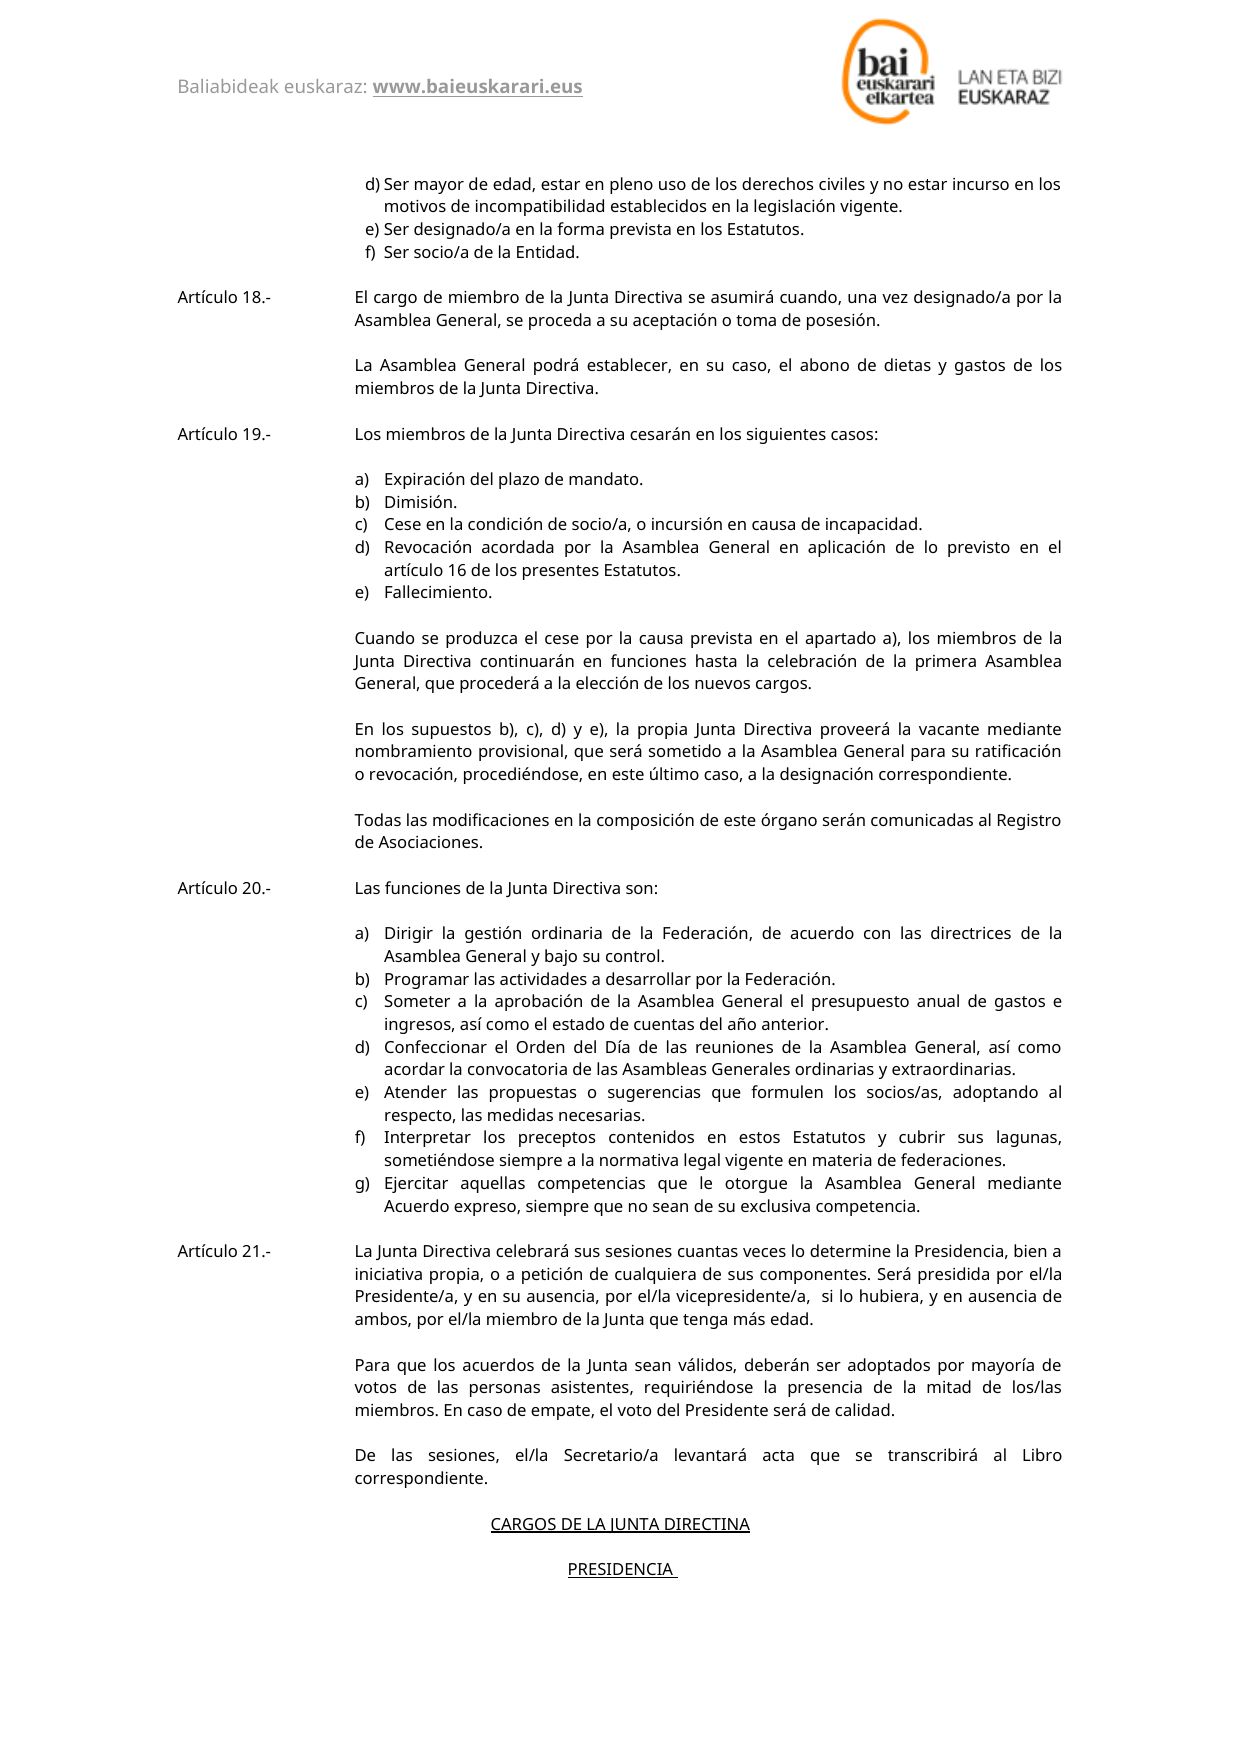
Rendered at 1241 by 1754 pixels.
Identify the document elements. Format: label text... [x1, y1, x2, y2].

text Artículo 18.- El cargo de miembro de se asumirá cuando, una vez designado/a por , se proceda a su aceptación o toma de posesión. [177, 286, 1063, 331]
text Artículo 19.- Los miembros de cesarán en los siguientes casos: [177, 422, 1063, 445]
text Artículo 20.- Las funciones de son: [177, 876, 1063, 899]
text d) Confeccionar el Orden del Día de las reuniones de , así como acordar la convocatoria de las Asambleas Generales ordinarias y extraordinarias. [354, 1035, 1063, 1081]
list Ser designado/a en la forma prevista en los Estatutos. [365, 218, 1063, 241]
text a) Expiración del plazo de mandato. [354, 468, 1063, 490]
text Cuando se produzca el cese por la causa prevista en el apartado a), los miembros de continuarán en funciones hasta la celebración de la primera Asamblea General, que procederá a la elección de los nuevos cargos. [177, 627, 1063, 695]
picture [839, 17, 1063, 127]
text Para que los acuerdos de la Junta sean válidos, deberán ser adoptados por mayoría de votos de las personas asistentes, requiriéndose la presencia de la mitad de los/las miembros. En caso de empate, el voto del Presidente será de calidad. [177, 1353, 1063, 1421]
text c) Cese en la condición de socio/a, o incursión en causa de incapacidad. [354, 513, 1063, 536]
text De las sesiones, el//a levantará acta que se transcribirá al Libro correspondiente. [177, 1444, 1063, 1489]
text f) Interpretar los preceptos contenidos en estos Estatutos y cubrir sus lagunas, sometiéndose siempre a la normativa legal vigente en materia de federaciones. [354, 1126, 1063, 1172]
list Ser socio/a de [365, 241, 1063, 263]
list Ser mayor de edad, estar en pleno uso de los derechos civiles y no estar incurso en los motivos de incompatibilidad establecidos en la legislación vigente. [365, 172, 1063, 218]
text g) Ejercitar aquellas competencias que le otorgue mediante Acuerdo expreso, siempre que no sean de su exclusiva competencia. [354, 1172, 1063, 1217]
text podrá establecer, en su caso, el abono de dietas y gastos de los miembros de [177, 354, 1063, 399]
text b) Dimisión. [354, 490, 1063, 513]
text Artículo 21.- celebrará sus sesiones cuantas veces lo determine , bien a iniciativa propia, o a petición de cualquiera de sus componentes. Será presidida por el//a, y en su ausencia, por el/la vicepresidente/a, si lo hubiera, y en ausencia de ambos, por el/la miembro de la Junta que tenga más edad. [177, 1240, 1063, 1331]
text e) Atender las propuestas o sugerencias que formulen los socios/as, adoptando al respecto, las medidas necesarias. [354, 1081, 1063, 1126]
text d) Revocación acordada por en aplicación de lo previsto en el artículo 16 de los presentes Estatutos. [354, 536, 1063, 581]
text En los supuestos b), c), d) y e), la propia Junta Directiva proveerá la vacante mediante nombramiento provisional, que será sometido a para su ratificación o revocación, procediéndose, en este último caso, a la designación correspondiente. [177, 717, 1063, 786]
text a) Dirigir la gestión ordinaria de , de acuerdo con las directrices de y bajo su control. [354, 922, 1063, 967]
text b) Programar las actividades a desarrollar por [354, 967, 1063, 990]
subtitle CARGOS DE LA JUNTA DIRECTINA [177, 1512, 1063, 1535]
subtitle PRESIDENCIA [177, 1558, 1063, 1580]
text e) Fallecimiento. [354, 581, 1063, 604]
text Todas las modificaciones en la composición de este órgano serán comunicadas al Registro de Asociaciones. [177, 808, 1063, 854]
text c) Someter a la aprobación de el presupuesto anual de gastos e ingresos, así como el estado de cuentas del año anterior. [354, 990, 1063, 1035]
